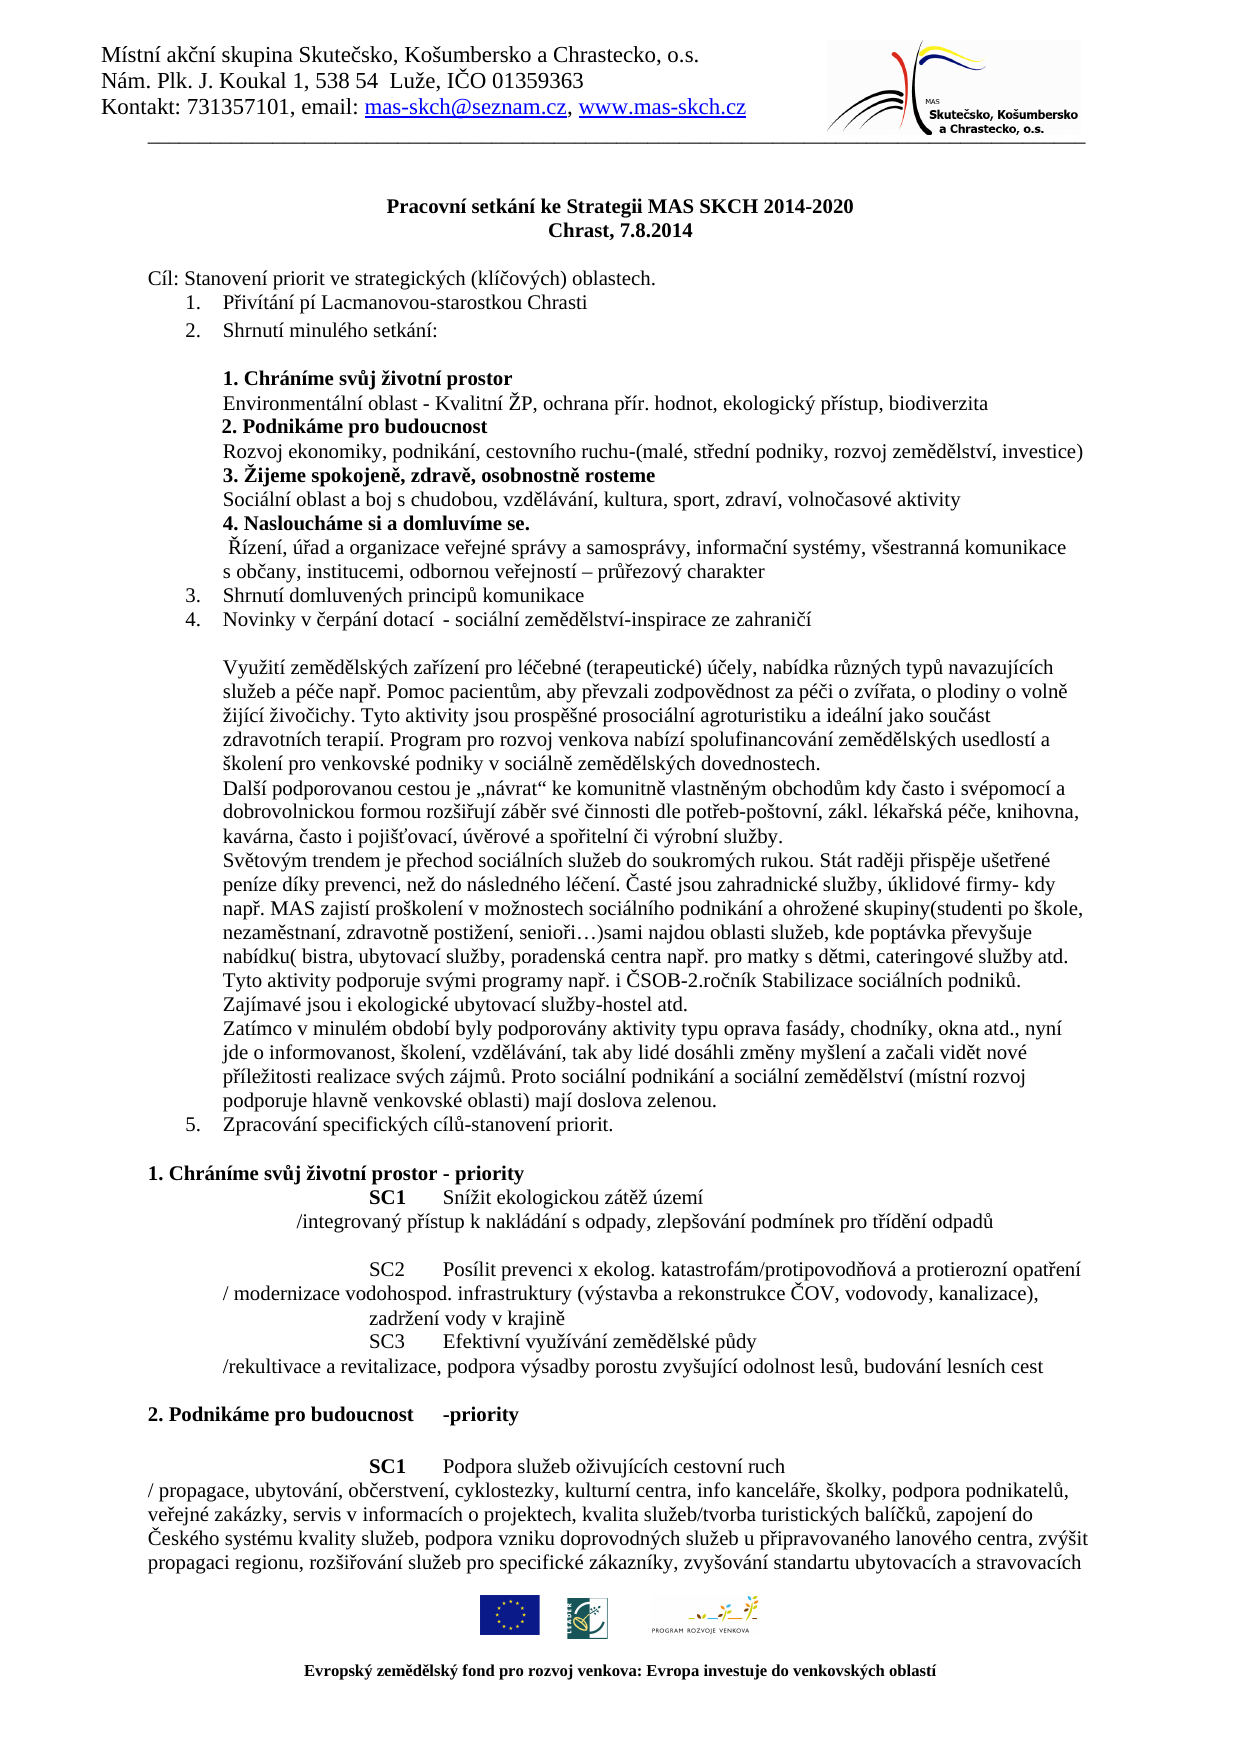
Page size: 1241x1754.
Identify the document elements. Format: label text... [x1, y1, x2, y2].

list Zpracování specifických cílů-stanovení priorit. [185, 1112, 1093, 1136]
list Shrnutí domluvených principů komunikace [185, 583, 1093, 607]
text SC2 Posílit prevenci x ekolog. katastrofám/protipovodňová a protierozní opatření [223, 1257, 1093, 1281]
text SC3 Efektivní využívání zemědělské půdy [223, 1329, 1093, 1353]
list Přivítání pí Lacmanovou-starostkou Chrasti [185, 290, 1093, 314]
text 2. Podnikáme pro budoucnost -priority [148, 1402, 1093, 1426]
picture [827, 40, 1081, 135]
text 3. Žijeme spokojeně, zdravě, osobnostně rosteme [223, 463, 1093, 487]
text Řízení, úřad a organizace veřejné správy a samosprávy, informační systémy, všestranná komunikace s občany, institucemi, odbornou veřejností – průřezový charakter [223, 535, 1093, 583]
text Využití zemědělských zařízení pro léčebné (terapeutické) účely, nabídka různých typů navazujících služeb a péče např. Pomoc pacientům, aby převzali zodpovědnost za péči o zvířata, o plodiny o volně žijící živočichy. Tyto aktivity jsou prospěšné prosociální agroturistiku a ideální jako součást zdravotních terapií. Program pro rozvoj venkova nabízí spolufinancování zemědělských usedlostí a školení pro venkovské podniky v sociálně zemědělských dovednostech. [223, 655, 1093, 775]
text Rozvoj ekonomiky, podnikání, cestovního ruchu-(malé, střední podniky, rozvoj zemědělství, investice) [223, 438, 1093, 463]
text 4. Nasloucháme si a domluvíme se. [223, 511, 1093, 535]
text Zatímco v minulém období byly podporovány aktivity typu oprava fasády, chodníky, okna atd., nyní jde o informovanost, školení, vzdělávání, tak aby lidé dosáhli změny myšlení a začali vidět nové příležitosti realizace svých zájmů. Proto sociální podnikání a sociální zemědělství (místní rozvoj podporuje hlavně venkovské oblasti) mají doslova zelenou. [223, 1016, 1093, 1112]
list Novinky v čerpání dotací - sociální zemědělství-inspirace ze zahraničí [185, 607, 1093, 631]
text Sociální oblast a boj s chudobou, vzdělávání, kultura, sport, zdraví, volnočasové aktivity [223, 487, 1093, 511]
text SC1 Snížit ekologickou zátěž území [296, 1185, 1093, 1209]
text 1. Chráníme svůj životní prostor - priority [148, 1161, 1093, 1185]
text Cíl: Stanovení priorit ve strategických (klíčových) oblastech. [148, 266, 1093, 290]
text Světovým trendem je přechod sociálních služeb do soukromých rukou. Stát raději přispěje ušetřené peníze díky prevenci, než do následného léčení. Časté jsou zahradnické služby, úklidové firmy- kdy např. MAS zajistí proškolení v možnostech sociálního podnikání a ohrožené skupiny(studenti po škole, nezaměstnaní, zdravotně postižení, senioři…)sami najdou oblasti služeb, kde poptávka převyšuje nabídku( bistra, ubytovací služby, poradenská centra např. pro matky s dětmi, cateringové služby atd. [223, 848, 1093, 968]
text / modernizace vodohospod. infrastruktury (výstavba a rekonstrukce ČOV, vodovody, kanalizace), zadržení vody v krajině [223, 1281, 1093, 1329]
text /rekultivace a revitalizace, podpora výsadby porostu zvyšující odolnost lesů, budování lesních cest [223, 1353, 1093, 1378]
list /integrovaný přístup k nakládání s odpady, zlepšování podmínek pro třídění odpadů [295, 1209, 1093, 1233]
text SC1 Podpora služeb oživujících cestovní ruch [148, 1454, 1093, 1478]
list Shrnutí minulého setkání: [185, 318, 1093, 342]
text Pracovní setkání ke Strategii MAS SKCH 2014-2020 [148, 194, 1093, 218]
text 2. Podnikáme pro budoucnost [185, 414, 1093, 438]
picture [567, 1598, 608, 1639]
text Chrast, 7.8.2014 [148, 218, 1093, 242]
text Další podporovanou cestou je „návrat“ ke komunitně vlastněným obchodům kdy často i svépomocí a dobrovolnickou formou rozšiřují záběr své činnosti dle potřeb-poštovní, zákl. lékařská péče, knihovna, kavárna, často i pojišťovací, úvěrové a spořitelní či výrobní služby. [223, 775, 1093, 848]
text Tyto aktivity podporuje svými programy např. i ČSOB-2.ročník Stabilizace sociálních podniků. Zajímavé jsou i ekologické ubytovací služby-hostel atd. [223, 968, 1093, 1016]
text 1. Chráníme svůj životní prostor [223, 366, 1093, 390]
text Environmentální oblast - Kvalitní ŽP, ochrana přír. hodnot, ekologický přístup, biodiverzita [223, 390, 1093, 414]
